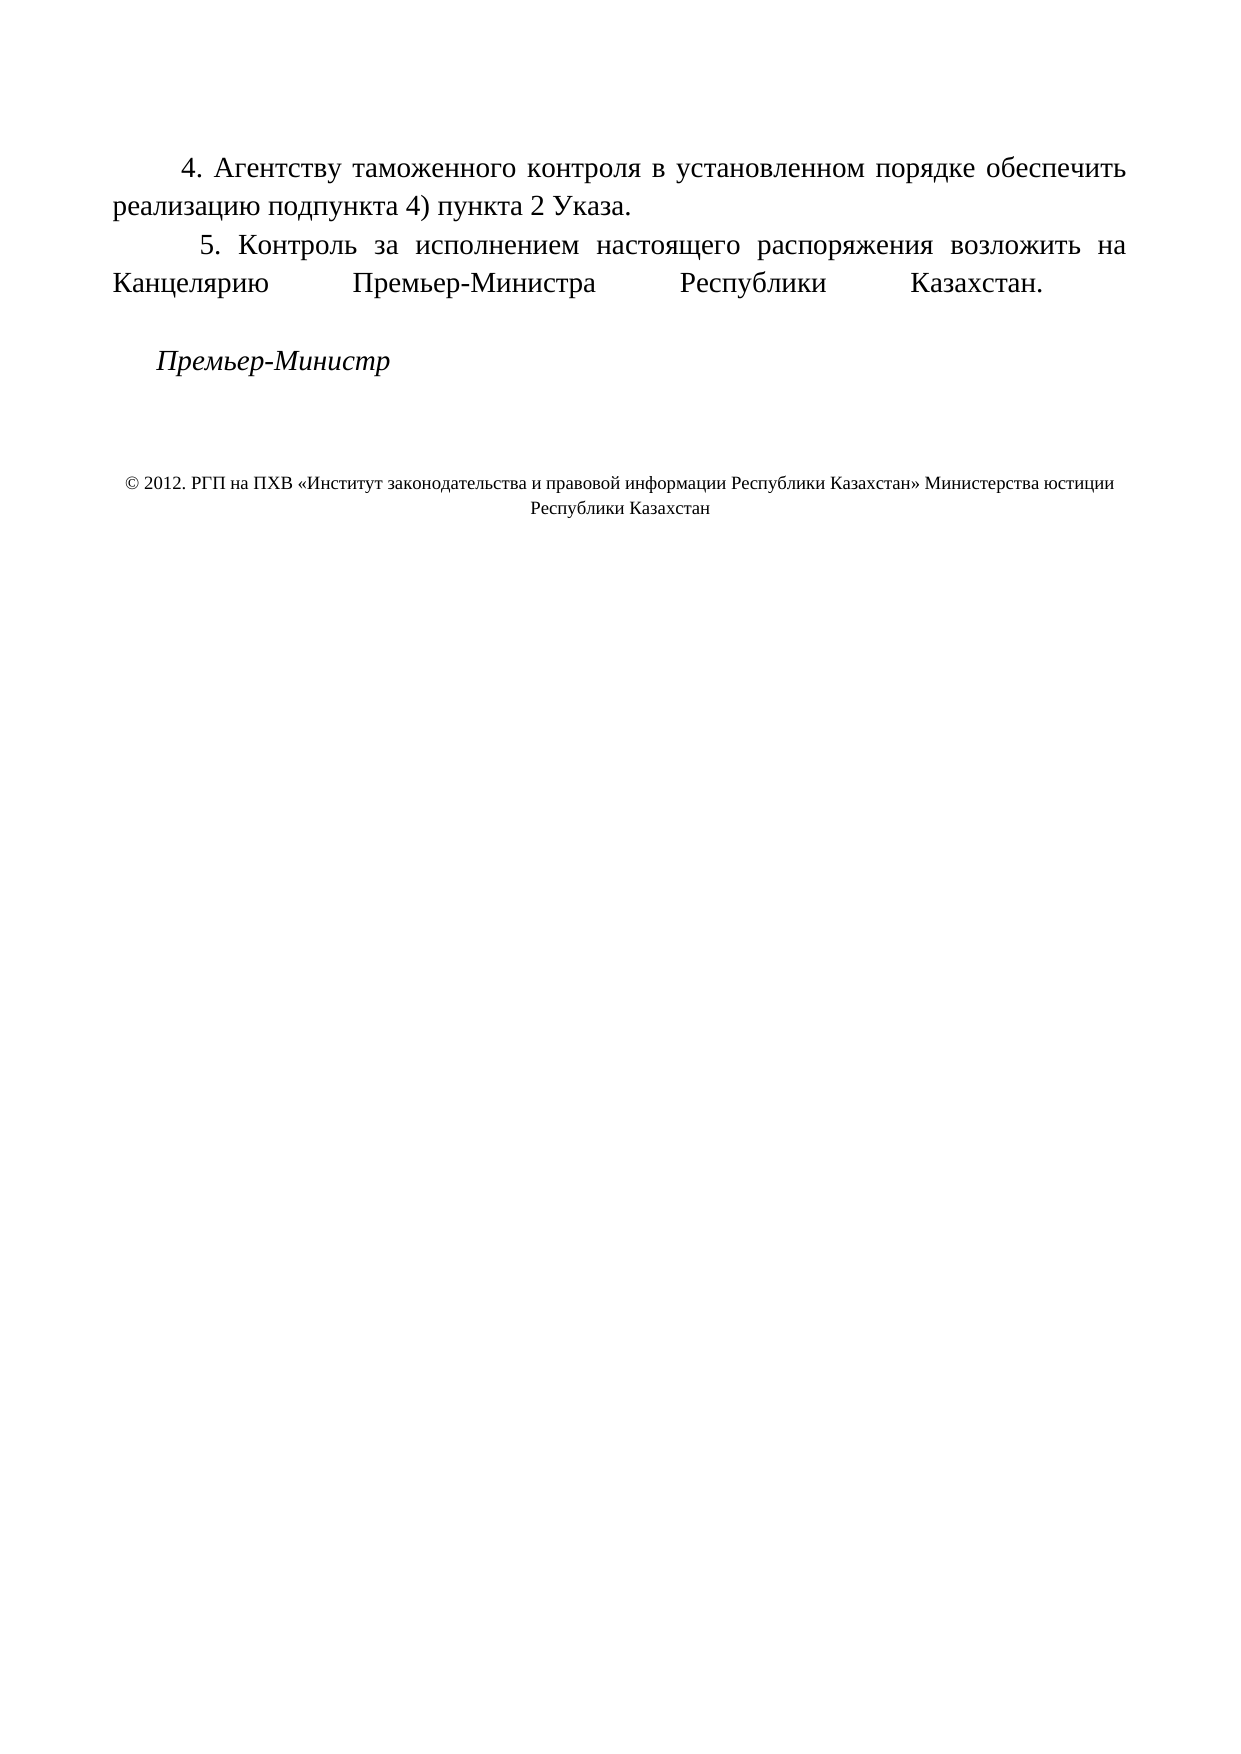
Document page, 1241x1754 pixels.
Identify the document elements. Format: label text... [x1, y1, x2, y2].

text © 2012. РГП на ПХВ «Институт законодательства и правовой информации Республики Казахстан» Министерства юстиции Республики Казахстан [112, 472, 1128, 518]
text Премьер-Министр [112, 343, 1128, 376]
text 5. Контроль за исполнением настоящего распоряжения возложить на Канцелярию Премьер-Министра Республики Казахстан. [112, 227, 1128, 338]
text 4. Агентству таможенного контроля в установленном порядке обеспечить реализацию подпункта 4) пункта 2 Указа. [112, 150, 1128, 222]
